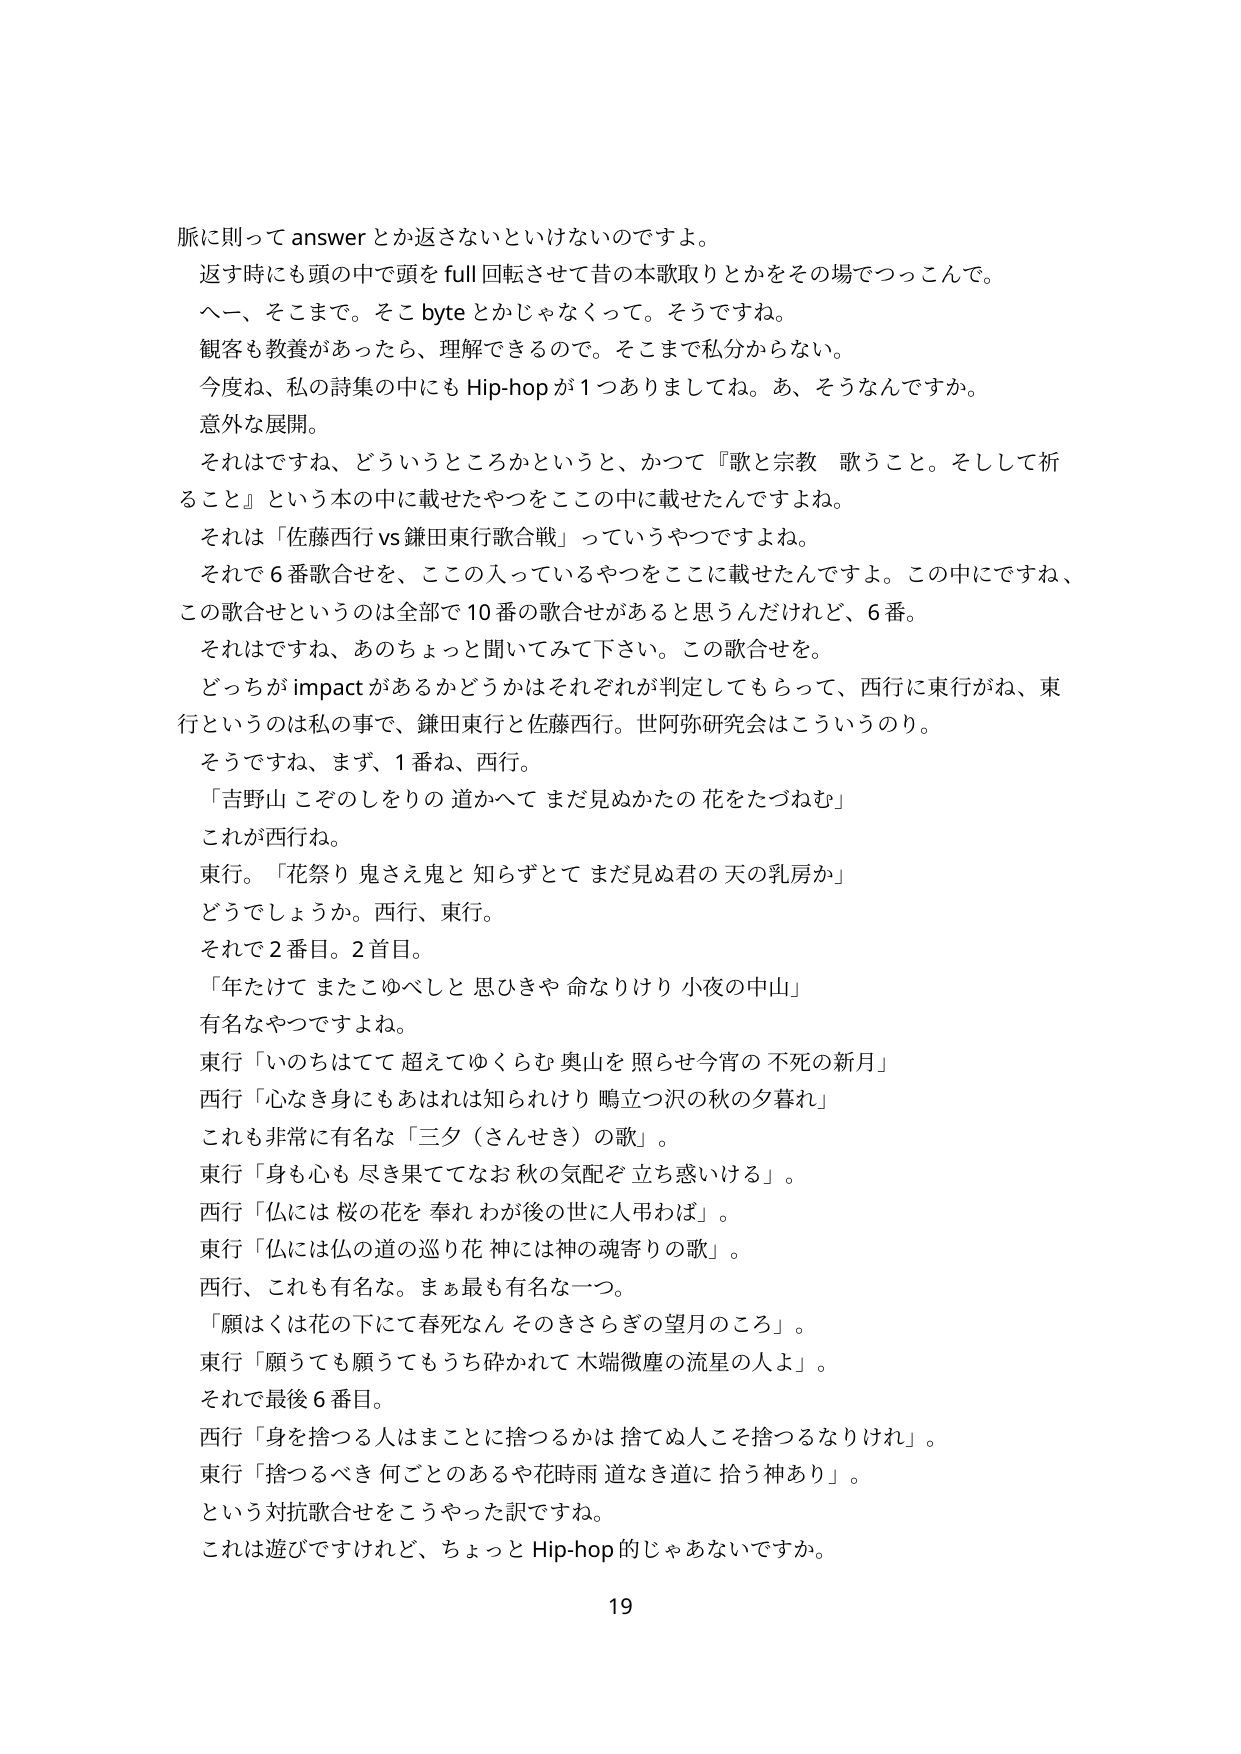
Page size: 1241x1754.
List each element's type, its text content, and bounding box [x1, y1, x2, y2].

text 「願はくは花の下にて春死なん そのきさらぎの望月のころ」。 [177, 1304, 1063, 1342]
text という対抗歌合せをこうやった訳ですね。 [177, 1492, 1063, 1529]
text 西行「仏には 桜の花を 奉れ わが後の世に人弔わば」。 [177, 1192, 1063, 1229]
text これは遊びですけれど、ちょっとHip-hop的じゃあないですか。 [177, 1529, 1063, 1567]
text それで6番歌合せを、ここの入っているやつをここに載せたんですよ。この中にですね、この歌合せというのは全部で10番の歌合せがあると思うんだけれど、6番。 [177, 554, 1063, 629]
text 東行「いのちはてて 超えてゆくらむ 奥山を 照らせ今宵の 不死の新月」 [177, 1042, 1063, 1079]
text 西行「心なき身にもあはれは知られけり 鴫立つ沢の秋の夕暮れ」 [177, 1079, 1063, 1117]
text これが西行ね。 [177, 817, 1063, 854]
text これも非常に有名な「三夕（さんせき）の歌」。 [177, 1117, 1063, 1154]
text 今度ね、私の詩集の中にもHip-hopが1つありましてね。あ、そうなんですか。 [177, 367, 1063, 404]
text どうでしょうか。西行、東行。 [177, 892, 1063, 929]
text それはですね、どういうところかというと、かつて『歌と宗教 歌うこと。そしして祈ること』という本の中に載せたやつをここの中に載せたんですよね。 [177, 442, 1063, 517]
text 観客も教養があったら、理解できるので。そこまで私分からない。 [177, 329, 1063, 367]
text 西行、これも有名な。まぁ最も有名な一つ。 [177, 1267, 1063, 1304]
text へー、そこまで。そこbyteとかじゃなくって。そうですね。 [177, 292, 1063, 329]
text それで2番目。2首目。 [177, 929, 1063, 967]
text 意外な展開。 [177, 404, 1063, 442]
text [177, 217, 1063, 254]
text 「吉野山 こぞのしをりの 道かへて まだ見ぬかたの 花をたづねむ」 [177, 779, 1063, 817]
text 東行「身も心も 尽き果ててなお 秋の気配ぞ 立ち惑いける」。 [177, 1154, 1063, 1192]
text そうですね、まず、1番ね、西行。 [177, 742, 1063, 779]
text 返す時にも頭の中で頭をfull回転させて昔の本歌取りとかをその場でつっこんで。 [177, 254, 1063, 292]
text どっちがimpactがあるかどうかはそれぞれが判定してもらって、西行に東行がね、東行というのは私の事で、鎌田東行と佐藤西行。世阿弥研究会はこういうのり。 [177, 667, 1063, 742]
text 東行「仏には仏の道の巡り花 神には神の魂寄りの歌」。 [177, 1229, 1063, 1267]
text それはですね、あのちょっと聞いてみて下さい。この歌合せを。 [177, 629, 1063, 667]
text 東行。「花祭り 鬼さえ鬼と 知らずとて まだ見ぬ君の 天の乳房か」 [177, 854, 1063, 892]
text それで最後6番目。 [177, 1379, 1063, 1417]
text 東行「願うても願うてもうち砕かれて 木端微塵の流星の人よ」。 [177, 1342, 1063, 1379]
text それは「佐藤西行vs鎌田東行歌合戦」っていうやつですよね。 [177, 517, 1063, 554]
text 「年たけて またこゆべしと 思ひきや 命なりけり 小夜の中山」 [177, 967, 1063, 1004]
text 西行「身を捨つる人はまことに捨つるかは 捨てぬ人こそ捨つるなりけれ」。 [177, 1417, 1063, 1454]
text 東行「捨つるべき 何ごとのあるや花時雨 道なき道に 拾う神あり」。 [177, 1454, 1063, 1492]
text 有名なやつですよね。 [177, 1004, 1063, 1042]
